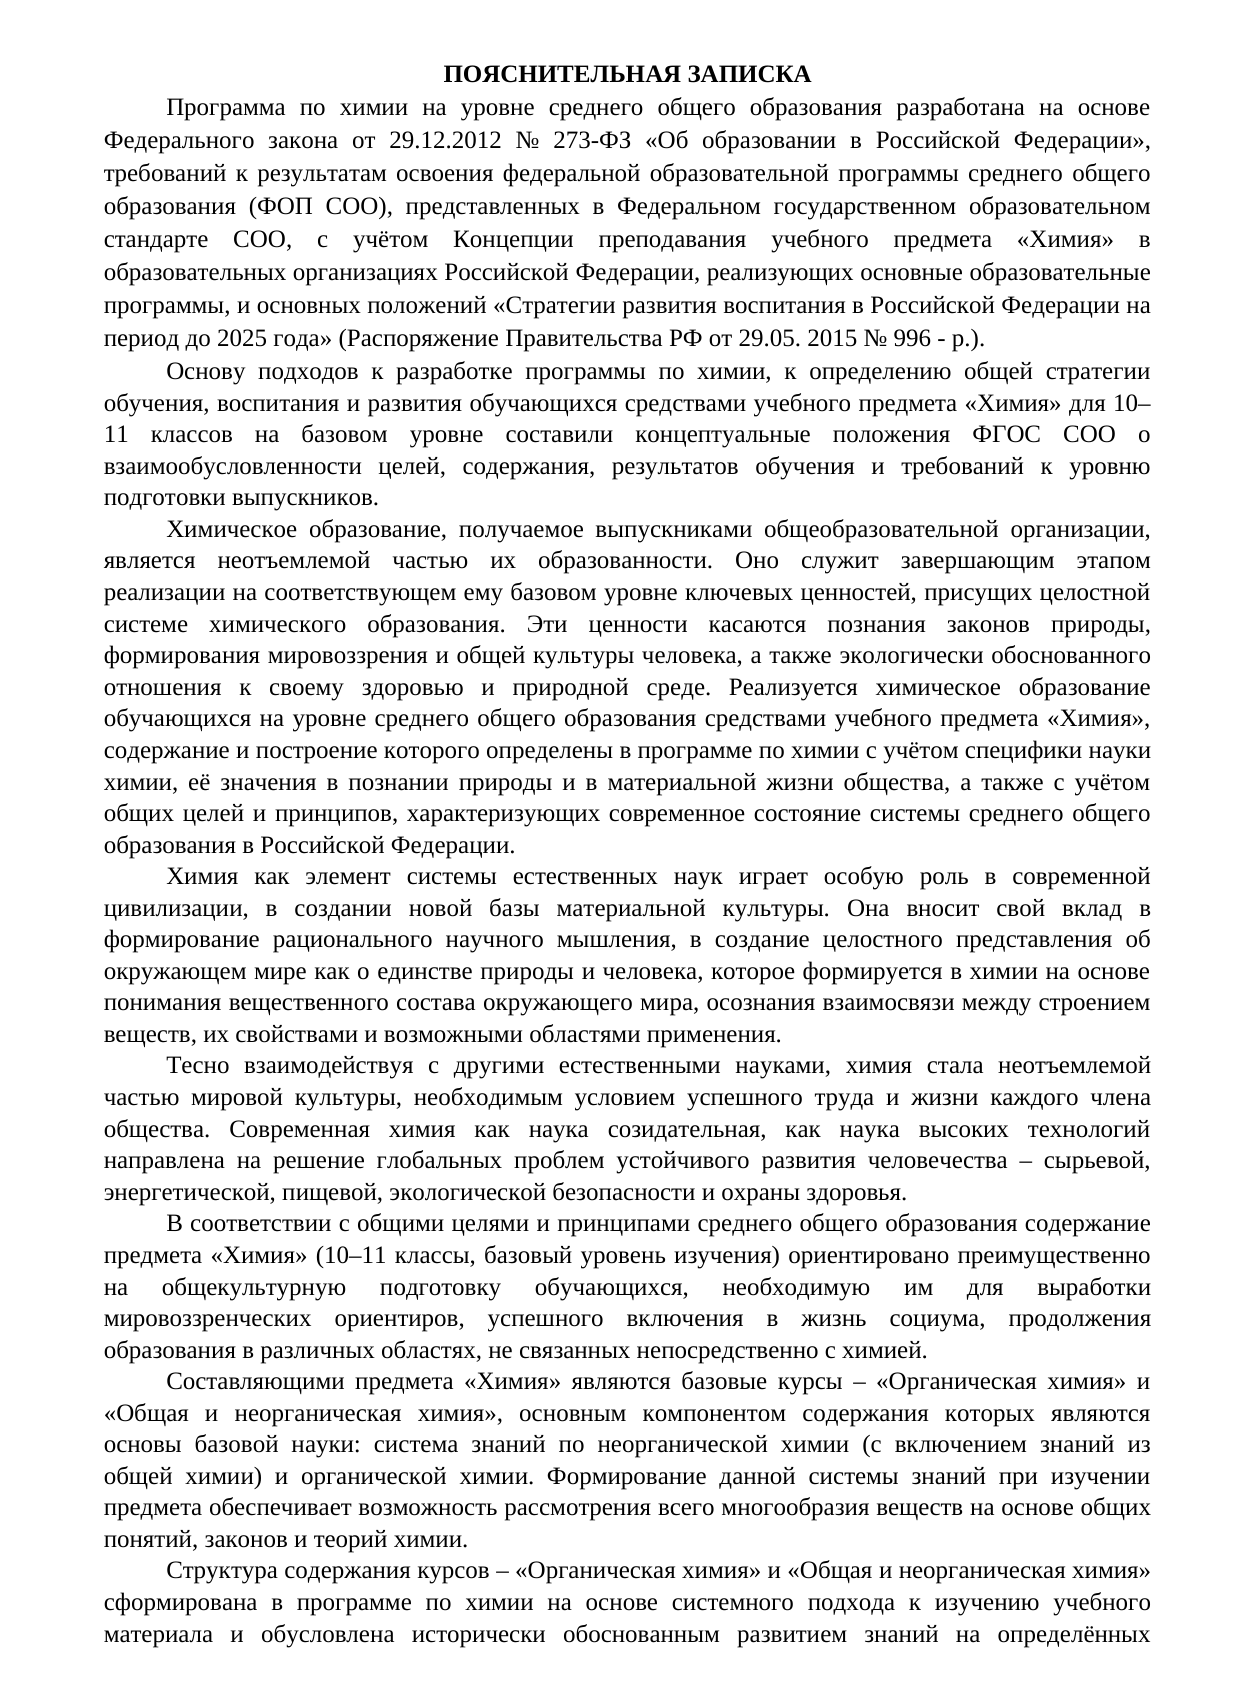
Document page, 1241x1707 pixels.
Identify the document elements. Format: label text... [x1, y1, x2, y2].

text Составляющими предмета «Химия» являются базовые курсы – «Органическая химия» и «Общая и неорганическая химия», основным компонентом содержания которых являются основы базовой науки: система знаний по неорганической химии (с включением знаний из общей химии) и органической химии. Формирование данной системы знаний при изучении предмета обеспечивает возможность рассмотрения всего многообразия веществ на основе общих понятий, законов и теорий химии. [103, 1366, 1152, 1553]
text Основу подходов к разработке программы по химии, к определению общей стратегии обучения, воспитания и развития обучающихся средствами учебного предмета «Химия» для 10–11 классов на базовом уровне составили концептуальные положения ФГОС СОО о взаимообусловленности целей, содержания, результатов обучения и требований к уровню подготовки выпускников. [103, 356, 1152, 511]
text Химическое образование, получаемое выпускниками общеобразовательной организации, является неотъемлемой частью их образованности. Оно служит завершающим этапом реализации на соответствующем ему базовом уровне ключевых ценностей, присущих целостной системе химического образования. Эти ценности касаются познания законов природы, формирования мировоззрения и общей культуры человека, а также экологически обоснованного отношения к своему здоровью и природной среде. Реализуется химическое образование обучающихся на уровне среднего общего образования средствами учебного предмета «Химия», содержание и построение которого определены в программе по химии с учётом специфики науки химии, её значения в познании природы и в материальной жизни общества, а также с учётом общих целей и принципов, характеризующих современное состояние системы среднего общего образования в Российской Федерации. [103, 514, 1152, 858]
text В соответствии с общими целями и принципами среднего общего образования содержание предмета «Химия» (10–11 классы, базовый уровень изучения) ориентировано преимущественно на общекультурную подготовку обучающихся, необходимую им для выработки мировоззренческих ориентиров, успешного включения в жизнь социума, продолжения образования в различных областях, не связанных непосредственно с химией. [103, 1208, 1152, 1363]
text ПОЯСНИТЕЛЬНАЯ ЗАПИСКА [103, 59, 1152, 88]
text Программа по химии на уровне среднего общего образования разработана на основе Федерального закона от 29.12.2012 № 273-ФЗ «Об образовании в Российской Федерации», требований к результатам освоения федеральной образовательной программы среднего общего образования (ФОП СОО), представленных в Федеральном государственном образовательном стандарте СОО, с учётом Концепции преподавания учебного предмета «Химия» в образовательных организациях Российской Федерации, реализующих основные образовательные программы, и основных положений «Стратегии развития воспитания в Российской Федерации на период до 2025 года» (Распоряжение Правительства РФ от 29.05. 2015 № 996 - р.). [103, 92, 1152, 352]
text Химия как элемент системы естественных наук играет особую роль в современной цивилизации, в создании новой базы материальной культуры. Она вносит свой вклад в формирование рационального научного мышления, в создание целостного представления об окружающем мире как о единстве природы и человека, которое формируется в химии на основе понимания вещественного состава окружающего мира, осознания взаимосвязи между строением веществ, их свойствами и возможными областями применения. [103, 861, 1152, 1048]
text Тесно взаимодействуя с другими естественными науками, химия стала неотъемлемой частью мировой культуры, необходимым условием успешного труда и жизни каждого члена общества. Современная химия как наука созидательная, как наука высоких технологий направлена на решение глобальных проблем устойчивого развития человечества – сырьевой, энергетической, пищевой, экологической безопасности и охраны здоровья. [103, 1051, 1152, 1206]
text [103, 1556, 1152, 1647]
